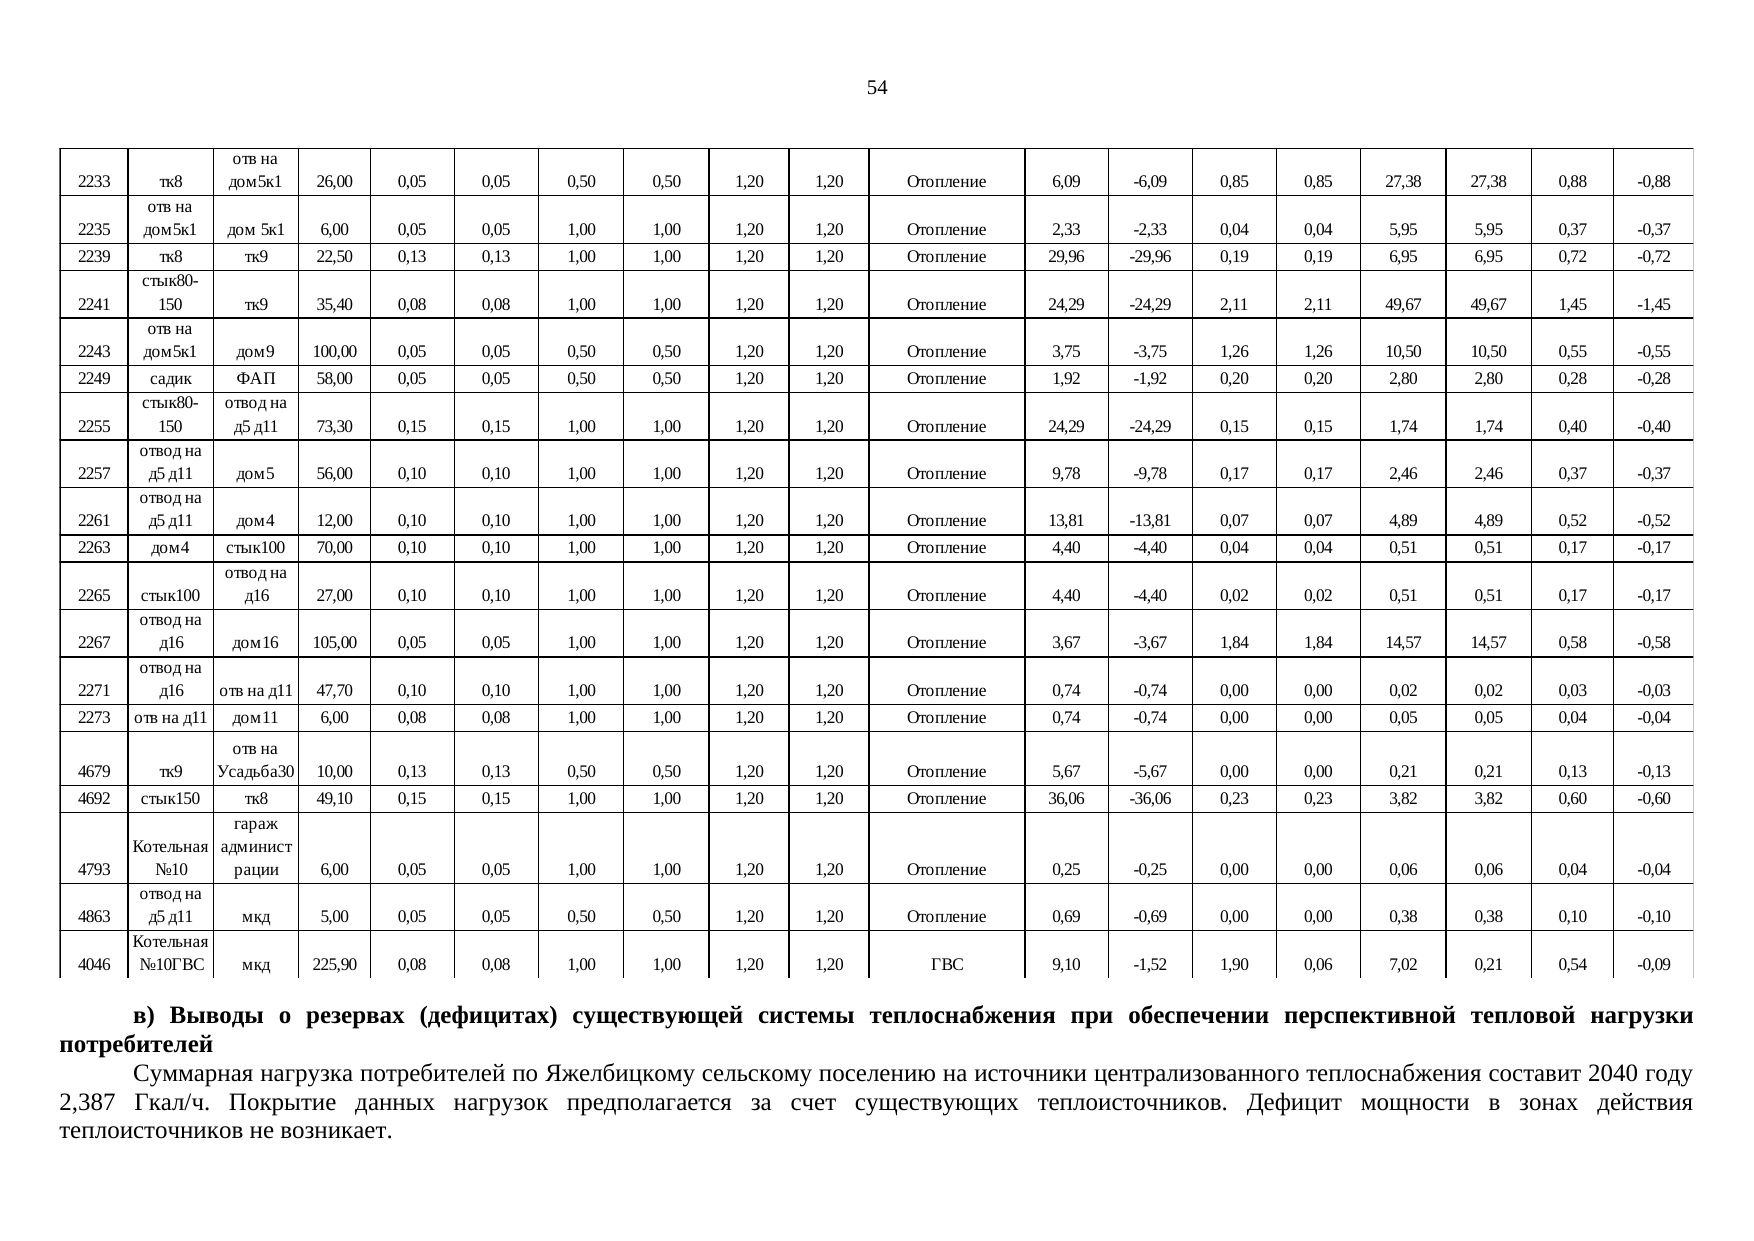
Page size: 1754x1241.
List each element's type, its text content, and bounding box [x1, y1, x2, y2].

text Суммарная нагрузка потребителей по Яжелбицкому сельскому поселению на источники централизованного теплоснабжения составит 2040 году 2,387 Гкал/ч. Покрытие данных нагрузок предполагается за счет существующих теплоисточников. Дефицит мощности в зонах действия теплоисточников не возникает. [59, 1058, 1695, 1144]
text в) Выводы о резервах (дефицитах) существующей системы теплоснабжения при обеспечении перспективной тепловой нагрузки потребителей [59, 1001, 1695, 1058]
